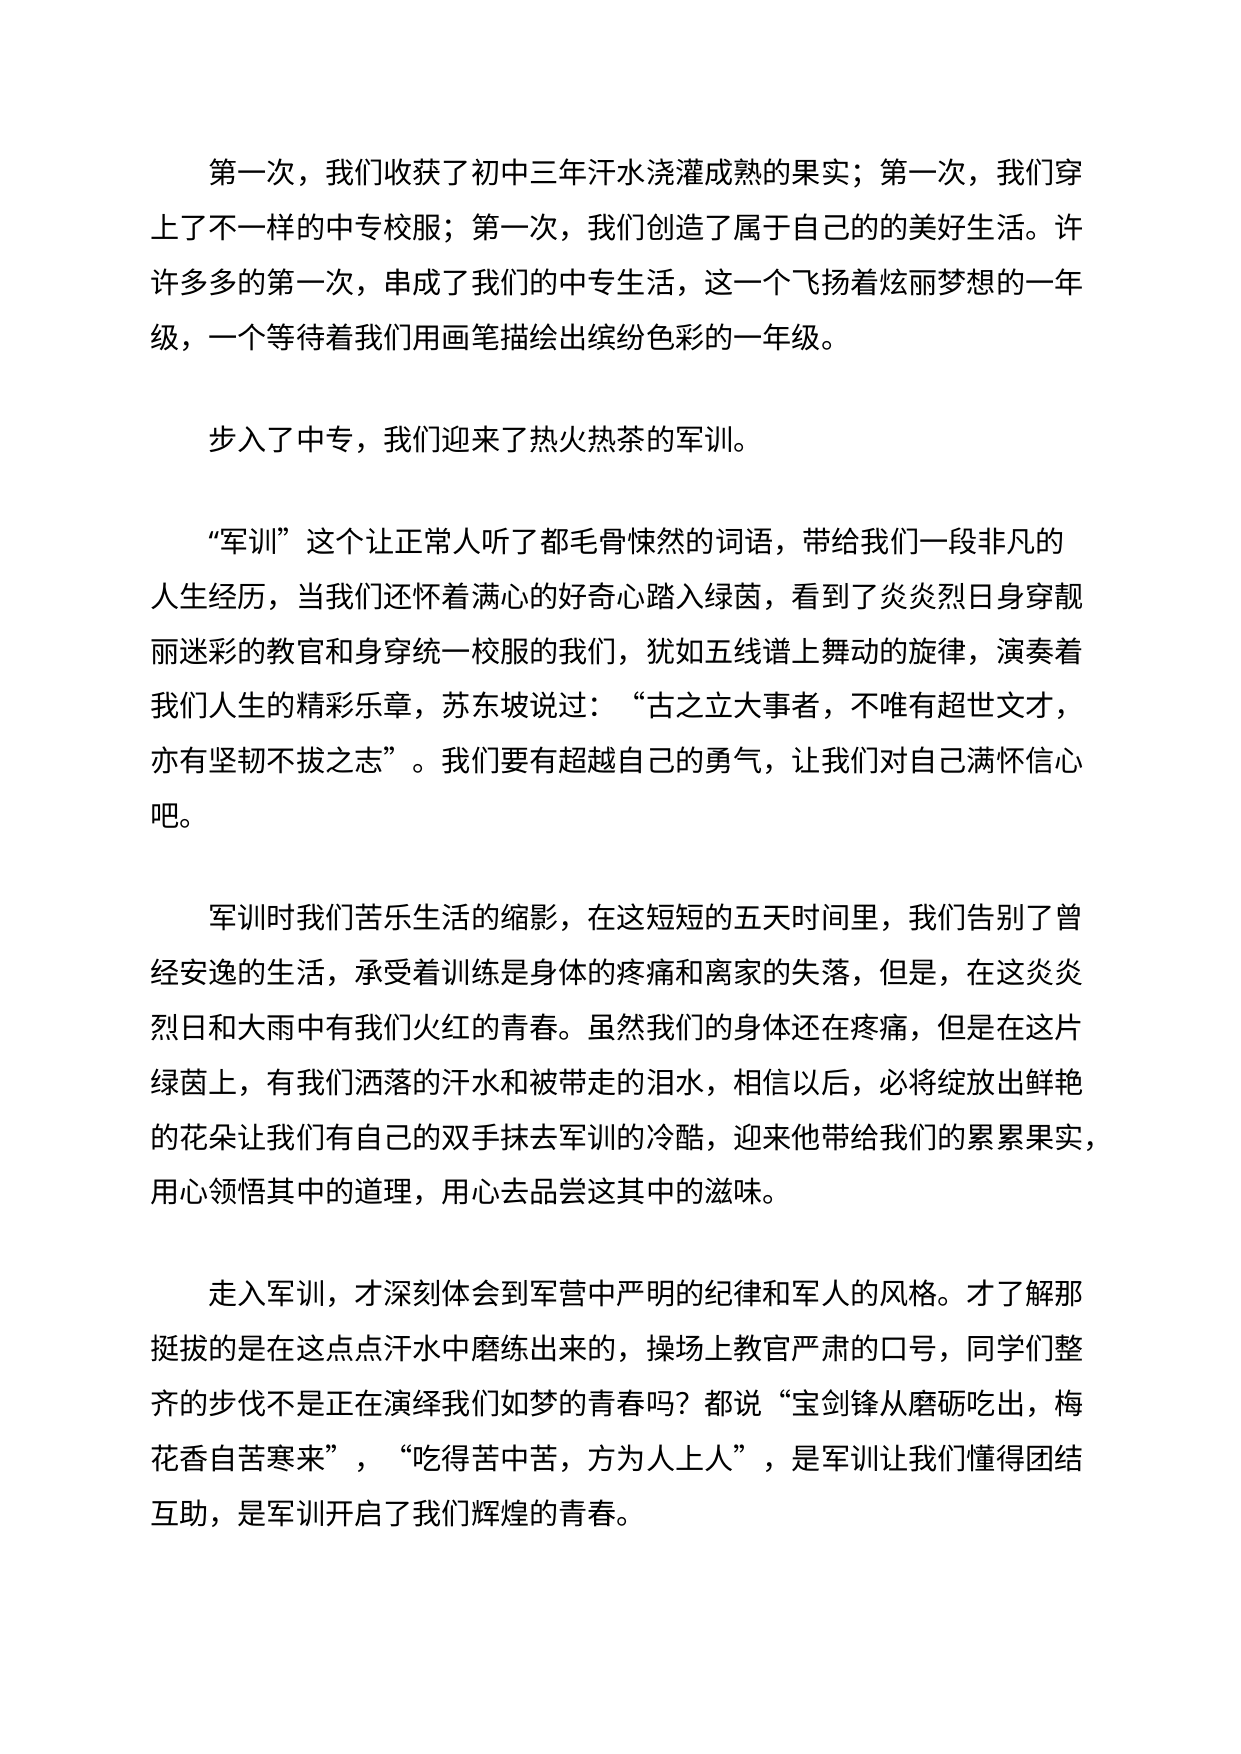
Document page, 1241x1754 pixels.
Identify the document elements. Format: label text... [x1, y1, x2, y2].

text 第一次，我们收获了初中三年汗水浇灌成熟的果实；第一次，我们穿上了不一样的中专校服；第一次，我们创造了属于自己的的美好生活。许许多多的第一次，串成了我们的中专生活，这一个飞扬着炫丽梦想的一年级，一个等待着我们用画笔描绘出缤纷色彩的一年级。 [150, 150, 1090, 357]
text 走入军训，才深刻体会到军营中严明的纪律和军人的风格。才了解那挺拔的是在这点点汗水中磨练出来的，操场上教官严肃的口号，同学们整齐的步伐不是正在演绎我们如梦的青春吗？都说“宝剑锋从磨砺吃出，梅花香自苦寒来”，“吃得苦中苦，方为人上人”，是军训让我们懂得团结互助，是军训开启了我们辉煌的青春。 [150, 1271, 1090, 1533]
text 军训时我们苦乐生活的缩影，在这短短的五天时间里，我们告别了曾经安逸的生活，承受着训练是身体的疼痛和离家的失落，但是，在这炎炎烈日和大雨中有我们火红的青春。虽然我们的身体还在疼痛，但是在这片绿茵上，有我们洒落的汗水和被带走的泪水，相信以后，必将绽放出鲜艳的花朵让我们有自己的双手抹去军训的冷酷，迎来他带给我们的累累果实，用心领悟其中的道理，用心去品尝这其中的滋味。 [150, 894, 1090, 1211]
text “军训”这个让正常人听了都毛骨悚然的词语，带给我们一段非凡的人生经历，当我们还怀着满心的好奇心踏入绿茵，看到了炎炎烈日身穿靓丽迷彩的教官和身穿统一校服的我们，犹如五线谱上舞动的旋律，演奏着我们人生的精彩乐章，苏东坡说过：“古之立大事者，不唯有超世文才，亦有坚韧不拔之志”。我们要有超越自己的勇气，让我们对自己满怀信心吧。 [150, 518, 1090, 835]
text 步入了中专，我们迎来了热火热茶的军训。 [150, 416, 1090, 459]
